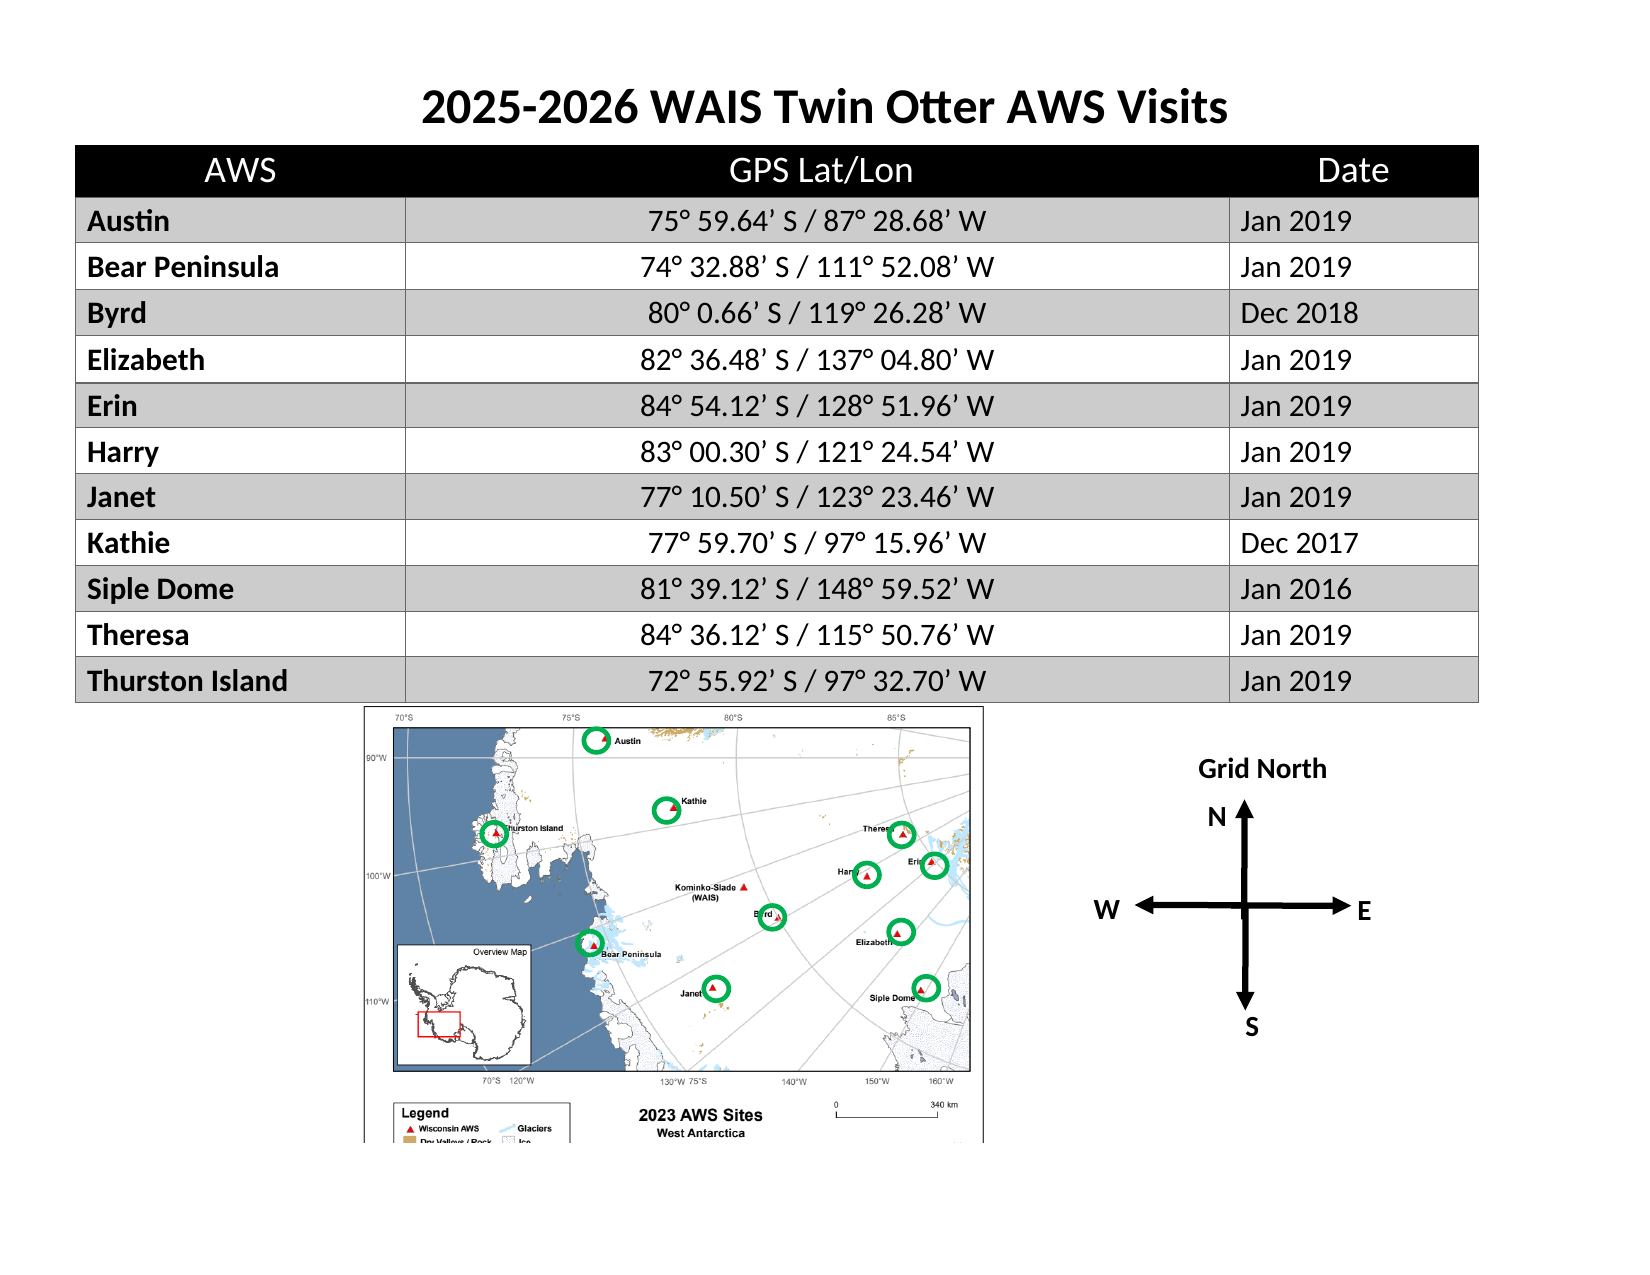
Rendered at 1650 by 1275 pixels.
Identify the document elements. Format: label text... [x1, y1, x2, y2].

table_cell 82° 36.48’ S / 137° 04.80’ W [406, 336, 1229, 382]
table_cell Siple Dome [76, 566, 405, 611]
table_cell Jan 2019 [1230, 474, 1478, 519]
table_cell Elizabeth [76, 336, 405, 382]
table_cell Dec 2018 [1230, 290, 1478, 335]
table_cell 81° 39.12’ S / 148° 59.52’ W [406, 566, 1229, 611]
table_cell Bear Peninsula [76, 243, 405, 289]
table_cell Jan 2019 [1230, 657, 1478, 702]
table_cell Dec 2017 [1230, 520, 1478, 565]
table_cell 84° 36.12’ S / 115° 50.76’ W [406, 612, 1229, 656]
table_cell Jan 2019 [1230, 384, 1478, 427]
table_cell Janet [76, 474, 405, 519]
text 2025-2026 WAIS Twin Otter AWS Visits [75, 75, 1575, 136]
table_cell Jan 2019 [1230, 336, 1478, 382]
table_cell Jan 2019 [1230, 243, 1478, 289]
table_cell Theresa [76, 612, 405, 656]
table_cell 77° 59.70’ S / 97° 15.96’ W [406, 520, 1229, 565]
table_cell 75° 59.64’ S / 87° 28.68’ W [406, 198, 1229, 242]
table_cell 77° 10.50’ S / 123° 23.46’ W [406, 474, 1229, 519]
table_cell Jan 2019 [1230, 428, 1478, 473]
table_cell 80° 0.66’ S / 119° 26.28’ W [406, 290, 1229, 335]
table_cell 84° 54.12’ S / 128° 51.96’ W [406, 384, 1229, 427]
table_cell Jan 2019 [1230, 612, 1478, 656]
table_header GPS Lat/Lon [406, 146, 1229, 197]
table_cell Byrd [76, 290, 405, 335]
table_cell 72° 55.92’ S / 97° 32.70’ W [406, 657, 1229, 702]
table_cell Jan 2019 [1230, 198, 1478, 242]
table_cell Kathie [76, 520, 405, 565]
table_cell Thurston Island [76, 657, 405, 702]
table_cell Austin [76, 198, 405, 242]
table_cell 83° 00.30’ S / 121° 24.54’ W [406, 428, 1229, 473]
table_cell Harry [76, 428, 405, 473]
table_header AWS [76, 146, 405, 197]
table_cell Jan 2016 [1230, 566, 1478, 611]
table_header Date [1230, 146, 1478, 197]
table_cell Erin [76, 384, 405, 427]
table_cell 74° 32.88’ S / 111° 52.08’ W [406, 243, 1229, 289]
